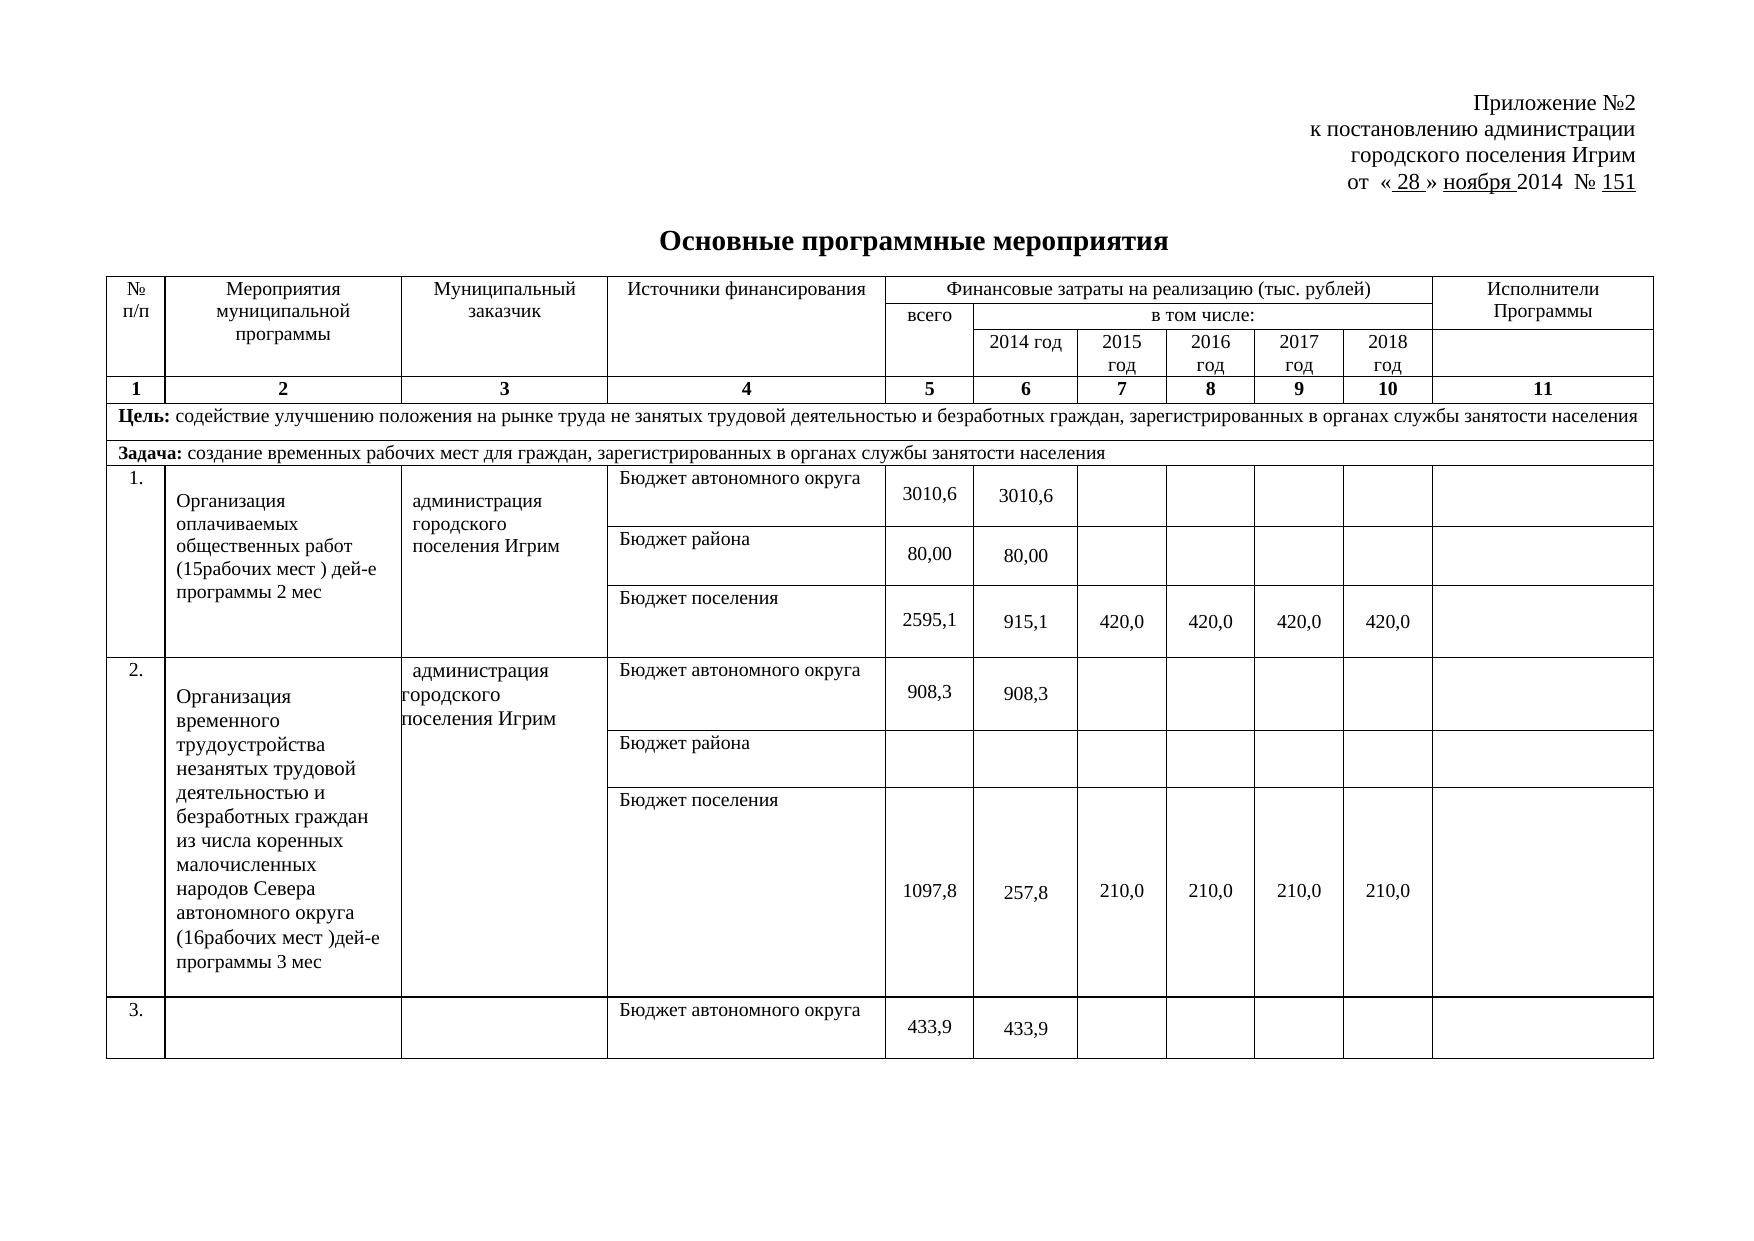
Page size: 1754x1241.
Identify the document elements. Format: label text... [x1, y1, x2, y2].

table_cell [1344, 998, 1432, 1058]
table_cell 257,8 [974, 788, 1077, 996]
table_cell 210,0 [1167, 788, 1254, 996]
table_cell 210,0 [1078, 788, 1166, 996]
table_header Муниципальный заказчик [402, 277, 607, 376]
table_cell [1167, 998, 1254, 1058]
table_header Исполнители Программы [1433, 277, 1653, 329]
table_cell в том числе: [974, 304, 1432, 329]
table_cell 5 [886, 377, 973, 403]
table_cell 433,9 [886, 998, 973, 1058]
table_cell 420,0 [1255, 586, 1343, 657]
table_cell [1433, 527, 1653, 584]
table_cell 3010,6 [974, 466, 1077, 526]
table_cell 420,0 [1344, 586, 1432, 657]
table_cell 8 [1167, 377, 1254, 403]
table_cell 1097,8 [886, 788, 973, 996]
table_cell [1433, 330, 1653, 376]
table_cell [1255, 466, 1343, 526]
table_cell Бюджет района [608, 731, 885, 787]
table_cell 420,0 [1078, 586, 1166, 657]
table_cell Организация временного трудоустройства незанятых трудовой деятельностью и безработных граждан из числа коренных малочисленных народов Севера автономного округа (16рабочих мест )дей-е программы 3 мес [166, 658, 401, 996]
table_cell [1433, 466, 1653, 526]
table_header Источники финансирования [608, 277, 885, 376]
table_cell 915,1 [974, 586, 1077, 657]
table_cell [1078, 527, 1166, 584]
text городского поселения Игрим [118, 141, 1636, 168]
table_cell [1433, 586, 1653, 657]
table_cell 2014 год [974, 330, 1077, 376]
table_cell [974, 731, 1077, 787]
text к постановлению администрации [118, 115, 1636, 141]
table_cell 3. [107, 998, 164, 1058]
table_cell [1255, 527, 1343, 584]
table_cell Бюджет автономного округа [608, 658, 885, 729]
table_cell 1 [107, 377, 164, 403]
table_cell Бюджет района [608, 527, 885, 584]
table_cell [886, 731, 973, 787]
table_cell [1078, 998, 1166, 1058]
table_cell 2016 год [1167, 330, 1254, 376]
table_cell администрация городского поселения Игрим [402, 466, 607, 657]
table_cell 9 [1255, 377, 1343, 403]
table_cell 3 [402, 377, 607, 403]
text Основные программные мероприятия [118, 223, 1636, 256]
text от « 28 » ноября 2014 № 151 [118, 168, 1636, 194]
table_header Мероприятия муниципальной программы [166, 277, 401, 376]
table_cell 6 [974, 377, 1077, 403]
table_cell [1255, 731, 1343, 787]
table_cell [1433, 998, 1653, 1058]
table_cell 11 [1433, 377, 1653, 403]
table_cell Задача: создание временных рабочих мест для граждан, зарегистрированных в органах службы занятости населения [107, 441, 1653, 465]
table_cell [1255, 658, 1343, 729]
table_cell 2018 год [1344, 330, 1432, 376]
text Приложение №2 [118, 89, 1636, 115]
table_cell [1167, 466, 1254, 526]
table_cell 908,3 [886, 658, 973, 729]
table_cell 10 [1344, 377, 1432, 403]
table_cell [1255, 998, 1343, 1058]
table_cell [1433, 658, 1653, 729]
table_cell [166, 998, 401, 1058]
table_cell [1344, 527, 1432, 584]
table_cell 1. [107, 466, 164, 657]
table_cell [1078, 731, 1166, 787]
table_cell 3010,6 [886, 466, 973, 526]
table_cell всего [886, 304, 973, 376]
table_cell Бюджет автономного округа [608, 466, 885, 526]
table_cell 2 [166, 377, 401, 403]
table_cell [1167, 658, 1254, 729]
table_cell [1344, 731, 1432, 787]
table_cell Бюджет поселения [608, 586, 885, 657]
table_cell администрация городского поселения Игрим [402, 658, 607, 996]
table_cell 4 [608, 377, 885, 403]
table_cell [1167, 527, 1254, 584]
table_cell 210,0 [1344, 788, 1432, 996]
table_cell [1433, 731, 1653, 787]
table_cell 2. [107, 658, 164, 996]
table_cell 908,3 [974, 658, 1077, 729]
table_header Финансовые затраты на реализацию (тыс. рублей) [886, 277, 1432, 302]
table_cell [402, 998, 607, 1058]
table_cell 2595,1 [886, 586, 973, 657]
table_cell 2015 год [1078, 330, 1166, 376]
table_cell Цель: содействие улучшению положения на рынке труда не занятых трудовой деятельностью и безработных граждан, зарегистрированных в органах службы занятости населения [107, 404, 1653, 440]
table_cell 210,0 [1255, 788, 1343, 996]
table_cell 433,9 [974, 998, 1077, 1058]
table_cell Организация оплачиваемых общественных работ (15рабочих мест ) дей-е программы 2 мес [166, 466, 401, 657]
table_cell 2017 год [1255, 330, 1343, 376]
table_cell [1078, 466, 1166, 526]
table_cell [1344, 658, 1432, 729]
table_cell [1167, 731, 1254, 787]
table_cell 7 [1078, 377, 1166, 403]
table_cell [1078, 658, 1166, 729]
table_cell 420,0 [1167, 586, 1254, 657]
table_cell Бюджет автономного округа [608, 998, 885, 1058]
table_cell 80,00 [974, 527, 1077, 584]
table_cell 80,00 [886, 527, 973, 584]
table_cell [1433, 788, 1653, 996]
table_cell Бюджет поселения [608, 788, 885, 996]
table_header № п/п [107, 277, 164, 376]
table_cell [1344, 466, 1432, 526]
